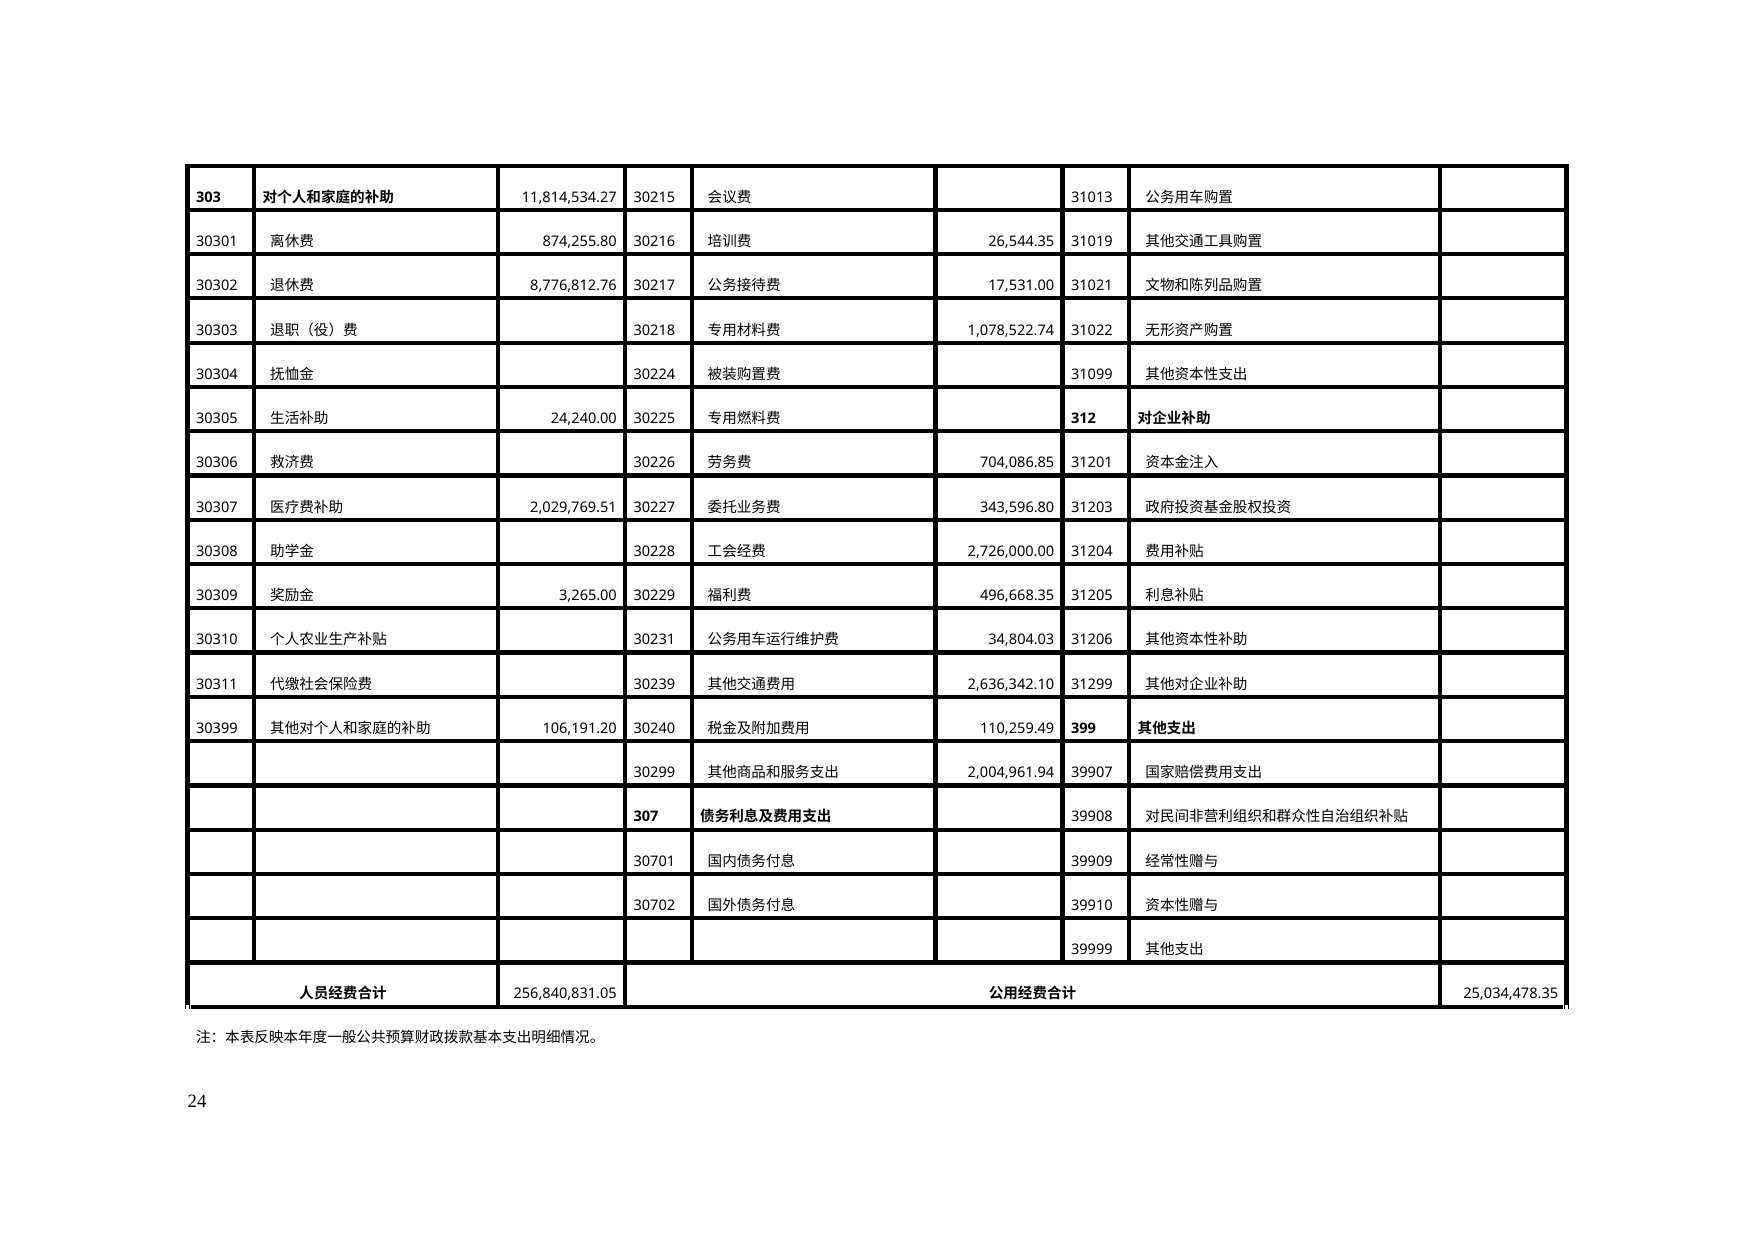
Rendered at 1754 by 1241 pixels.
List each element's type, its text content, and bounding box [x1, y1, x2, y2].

table_cell [1442, 212, 1564, 252]
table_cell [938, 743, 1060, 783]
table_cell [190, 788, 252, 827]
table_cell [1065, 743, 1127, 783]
table_cell [938, 389, 1060, 429]
table_cell 专用材料费 [694, 300, 933, 341]
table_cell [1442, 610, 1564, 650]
table_cell 30301 [190, 212, 252, 252]
table_cell 对个人和家庭的补助 [256, 168, 496, 208]
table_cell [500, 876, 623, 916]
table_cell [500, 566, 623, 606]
table_cell 31021 [1065, 256, 1127, 296]
table_cell 874,255.80 [500, 212, 623, 252]
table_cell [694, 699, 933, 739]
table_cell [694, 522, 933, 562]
table_cell 抚恤金 [256, 345, 496, 385]
table_cell 救济费 [256, 433, 496, 473]
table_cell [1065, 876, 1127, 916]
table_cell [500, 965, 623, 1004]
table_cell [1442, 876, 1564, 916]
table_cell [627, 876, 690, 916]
table_cell 30308 [190, 522, 252, 562]
table_cell 704,086.85 [938, 433, 1060, 473]
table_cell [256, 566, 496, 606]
table_cell 政府投资基金股权投资 [1131, 478, 1438, 518]
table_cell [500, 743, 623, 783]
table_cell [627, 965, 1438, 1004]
table_cell 公务接待费 [694, 256, 933, 296]
table_cell 资本金注入 [1131, 433, 1438, 473]
table_cell 委托业务费 [694, 478, 933, 518]
table_cell 公务用车购置 [1131, 168, 1438, 208]
table_cell 30224 [627, 345, 690, 385]
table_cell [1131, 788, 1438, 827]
table_cell 30305 [190, 389, 252, 429]
table_cell 30307 [190, 478, 252, 518]
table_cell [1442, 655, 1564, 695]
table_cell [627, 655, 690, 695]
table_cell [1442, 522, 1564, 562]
table_cell 26,544.35 [938, 212, 1060, 252]
table_cell 劳务费 [694, 433, 933, 473]
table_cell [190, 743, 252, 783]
table_cell 无形资产购置 [1131, 300, 1438, 341]
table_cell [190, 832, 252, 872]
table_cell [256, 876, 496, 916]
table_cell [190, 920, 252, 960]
table_cell 8,776,812.76 [500, 256, 623, 296]
table_cell [500, 345, 623, 385]
table_cell 30303 [190, 300, 252, 341]
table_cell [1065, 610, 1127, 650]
table_cell 17,531.00 [938, 256, 1060, 296]
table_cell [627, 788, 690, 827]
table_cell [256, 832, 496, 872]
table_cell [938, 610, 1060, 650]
table_cell 303 [190, 168, 252, 208]
table_cell 离休费 [256, 212, 496, 252]
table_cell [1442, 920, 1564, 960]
table_cell [938, 168, 1060, 208]
table_cell 30227 [627, 478, 690, 518]
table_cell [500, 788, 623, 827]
table_cell 被装购置费 [694, 345, 933, 385]
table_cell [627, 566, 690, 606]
table_cell 文物和陈列品购置 [1131, 256, 1438, 296]
table_cell 24,240.00 [500, 389, 623, 429]
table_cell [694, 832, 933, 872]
table_cell [1442, 433, 1564, 473]
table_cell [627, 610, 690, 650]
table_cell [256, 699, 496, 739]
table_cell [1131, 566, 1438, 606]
table_cell 30302 [190, 256, 252, 296]
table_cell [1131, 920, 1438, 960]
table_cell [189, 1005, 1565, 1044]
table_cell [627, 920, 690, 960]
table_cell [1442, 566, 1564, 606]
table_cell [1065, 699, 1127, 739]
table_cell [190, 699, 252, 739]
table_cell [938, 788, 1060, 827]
table_cell 30228 [627, 522, 690, 562]
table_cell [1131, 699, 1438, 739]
table_cell 30306 [190, 433, 252, 473]
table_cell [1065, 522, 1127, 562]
table_cell 11,814,534.27 [500, 168, 623, 208]
table_cell 30225 [627, 389, 690, 429]
table_cell 培训费 [694, 212, 933, 252]
table_cell 343,596.80 [938, 478, 1060, 518]
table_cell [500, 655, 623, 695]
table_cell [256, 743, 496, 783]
table_cell 30217 [627, 256, 690, 296]
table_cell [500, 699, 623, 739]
table_cell 2,029,769.51 [500, 478, 623, 518]
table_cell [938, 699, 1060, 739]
table_cell 30215 [627, 168, 690, 208]
table_cell [1442, 478, 1564, 518]
table_cell 31013 [1065, 168, 1127, 208]
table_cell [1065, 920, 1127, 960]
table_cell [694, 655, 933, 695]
table_cell 会议费 [694, 168, 933, 208]
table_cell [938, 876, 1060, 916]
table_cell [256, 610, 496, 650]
table_cell 31099 [1065, 345, 1127, 385]
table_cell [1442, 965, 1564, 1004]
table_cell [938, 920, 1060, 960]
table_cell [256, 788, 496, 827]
table_cell 31022 [1065, 300, 1127, 341]
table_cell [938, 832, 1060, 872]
table_cell [500, 433, 623, 473]
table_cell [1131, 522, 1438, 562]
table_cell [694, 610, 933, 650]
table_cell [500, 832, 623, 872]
table_cell [1442, 256, 1564, 296]
table_cell 医疗费补助 [256, 478, 496, 518]
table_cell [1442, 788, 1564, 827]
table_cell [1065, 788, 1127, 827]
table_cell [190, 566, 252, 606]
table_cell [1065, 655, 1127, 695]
table_cell [1442, 345, 1564, 385]
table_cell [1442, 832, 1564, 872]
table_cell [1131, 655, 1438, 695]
table_cell 对企业补助 [1131, 389, 1438, 429]
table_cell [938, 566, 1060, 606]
table_cell 生活补助 [256, 389, 496, 429]
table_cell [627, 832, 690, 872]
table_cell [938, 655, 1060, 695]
table_cell [500, 522, 623, 562]
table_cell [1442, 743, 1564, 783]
table_cell [1442, 168, 1564, 208]
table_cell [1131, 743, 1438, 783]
table_cell [938, 345, 1060, 385]
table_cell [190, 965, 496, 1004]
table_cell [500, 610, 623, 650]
table_cell 31019 [1065, 212, 1127, 252]
table_cell [1442, 389, 1564, 429]
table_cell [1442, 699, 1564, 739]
table_cell 31203 [1065, 478, 1127, 518]
table_cell 其他资本性支出 [1131, 345, 1438, 385]
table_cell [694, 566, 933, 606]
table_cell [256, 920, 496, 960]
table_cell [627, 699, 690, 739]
table_cell 退休费 [256, 256, 496, 296]
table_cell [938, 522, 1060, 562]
table_cell 专用燃料费 [694, 389, 933, 429]
table_cell 1,078,522.74 [938, 300, 1060, 341]
table_cell 30216 [627, 212, 690, 252]
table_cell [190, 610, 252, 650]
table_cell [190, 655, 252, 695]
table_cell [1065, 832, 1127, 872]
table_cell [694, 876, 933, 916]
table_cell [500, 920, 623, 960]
table_cell [500, 300, 623, 341]
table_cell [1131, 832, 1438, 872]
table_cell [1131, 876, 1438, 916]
table_cell 312 [1065, 389, 1127, 429]
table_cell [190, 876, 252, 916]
table_cell 31201 [1065, 433, 1127, 473]
table_cell 30218 [627, 300, 690, 341]
table_cell [1442, 300, 1564, 341]
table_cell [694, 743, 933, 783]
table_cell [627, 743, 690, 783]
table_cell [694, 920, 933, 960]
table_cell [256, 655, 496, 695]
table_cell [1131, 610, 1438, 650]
table_cell 30226 [627, 433, 690, 473]
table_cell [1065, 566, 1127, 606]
table_cell 30304 [190, 345, 252, 385]
table_cell 助学金 [256, 522, 496, 562]
table_cell 退职（役）费 [256, 300, 496, 341]
table_cell 其他交通工具购置 [1131, 212, 1438, 252]
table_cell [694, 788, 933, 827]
